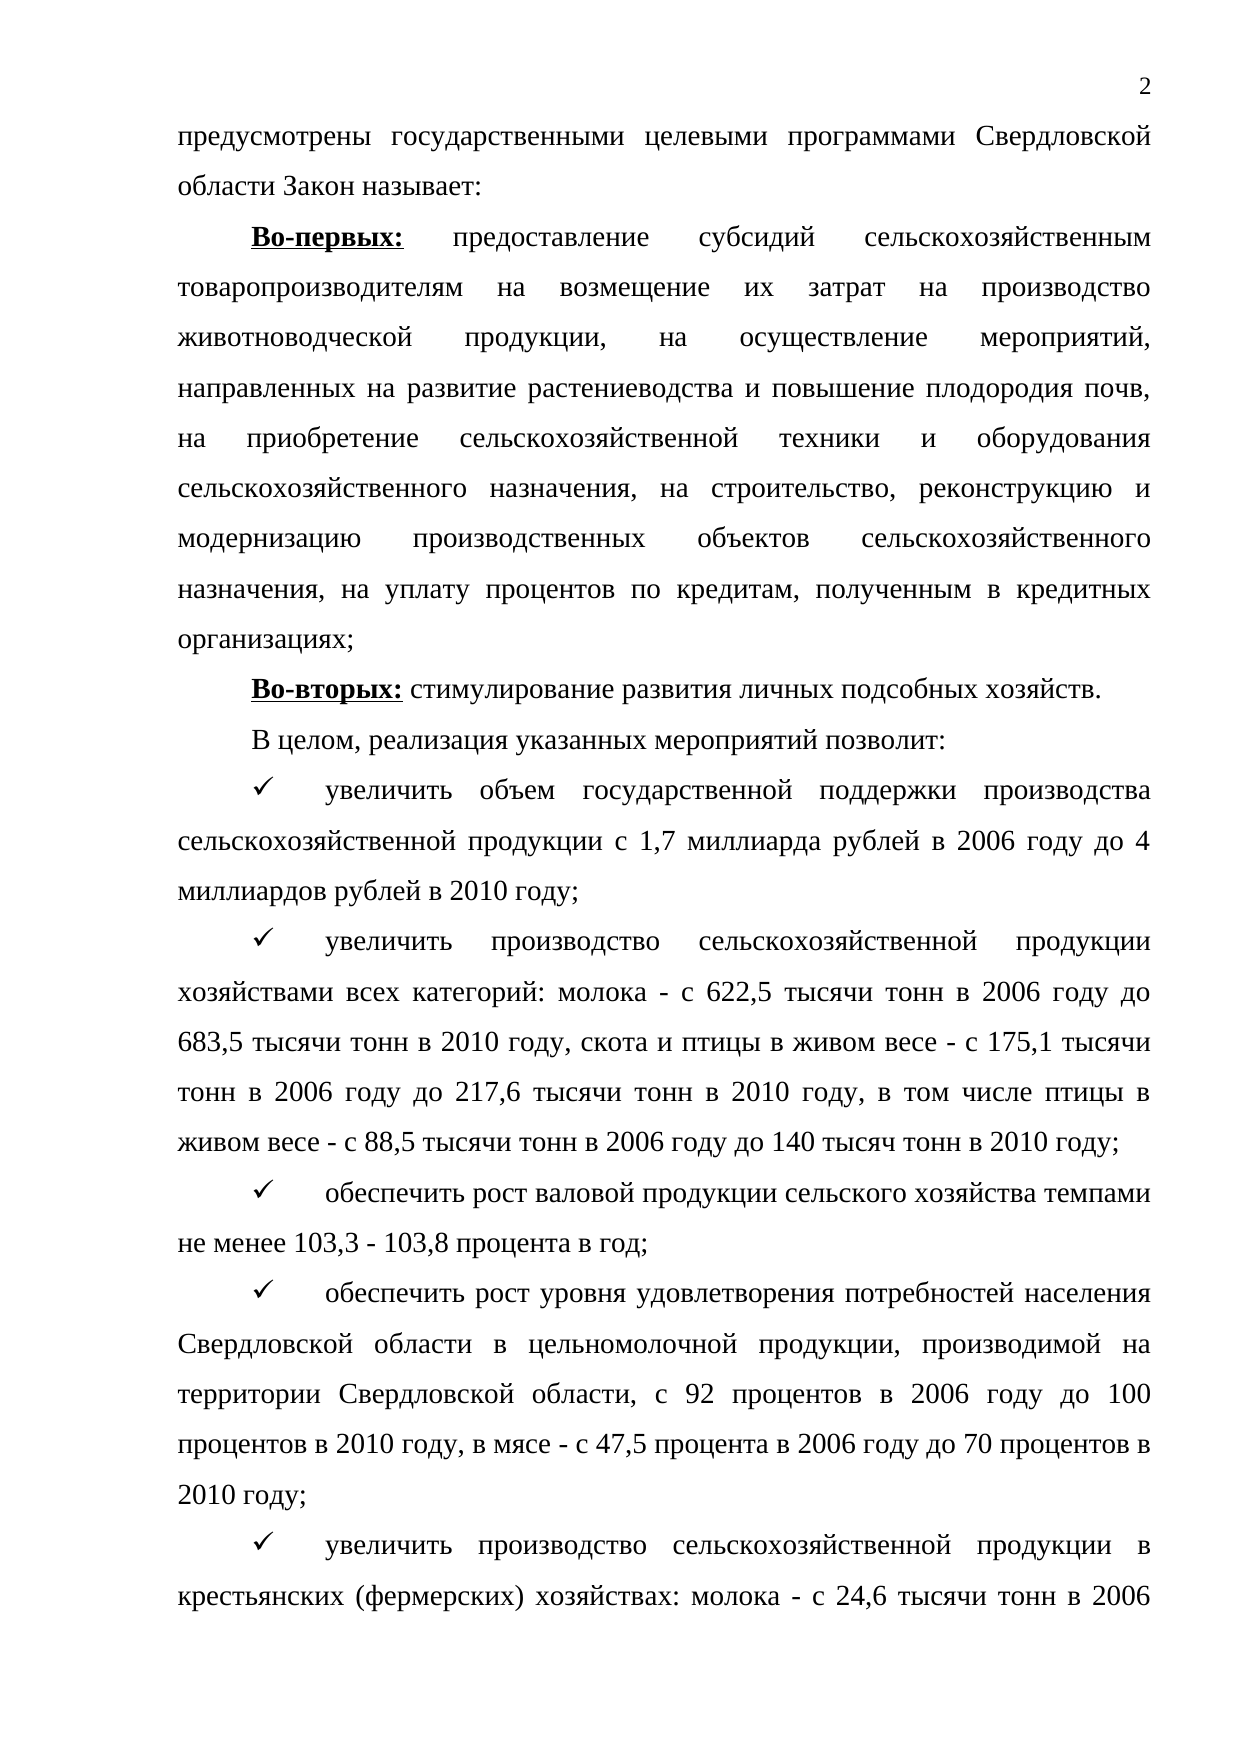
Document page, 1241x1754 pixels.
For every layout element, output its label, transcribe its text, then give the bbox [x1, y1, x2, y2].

list обеспечить рост уровня удовлетворения потребностей населения Свердловской области в цельномолочной продукции, производимой на территории Свердловской области, с 92 процентов в 2006 году до 100 процентов в 2010 году, в мясе - с 47,5 процента в 2006 году до 70 процентов в 2010 году; [177, 1276, 1152, 1511]
list увеличить производство сельскохозяйственной продукции хозяйствами всех категорий: молока - с 622,5 тысячи тонн в 2006 году до 683,5 тысячи тонн в 2010 году, скота и птицы в живом весе - с 175,1 тысячи тонн в 2006 году до 217,6 тысячи тонн в 2010 году, в том числе птицы в живом весе - с 88,5 тысячи тонн в 2006 году до 140 тысяч тонн в 2010 году; [177, 923, 1152, 1158]
text В целом, реализация указанных мероприятий позволит: [177, 722, 1152, 755]
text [177, 118, 1152, 202]
text Во-первых: предоставление субсидий сельскохозяйственным товаропроизводителям на возмещение их затрат на производство животноводческой продукции, на осуществление мероприятий, направленных на развитие растениеводства и повышение плодородия почв, на приобретение сельскохозяйственной техники и оборудования сельскохозяйственного назначения, на строительство, реконструкцию и модернизацию производственных объектов сельскохозяйственного назначения, на уплату процентов по кредитам, полученным в кредитных организациях; [177, 219, 1152, 655]
list обеспечить рост валовой продукции сельского хозяйства темпами не менее 103,3 - 103,8 процента в год; [177, 1175, 1152, 1259]
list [177, 1527, 1152, 1611]
text Во-вторых: стимулирование развития личных подсобных хозяйств. [177, 672, 1152, 705]
list увеличить объем государственной поддержки производства сельскохозяйственной продукции с 1,7 миллиарда рублей в 2006 году до 4 миллиардов рублей в 2010 году; [177, 772, 1152, 906]
